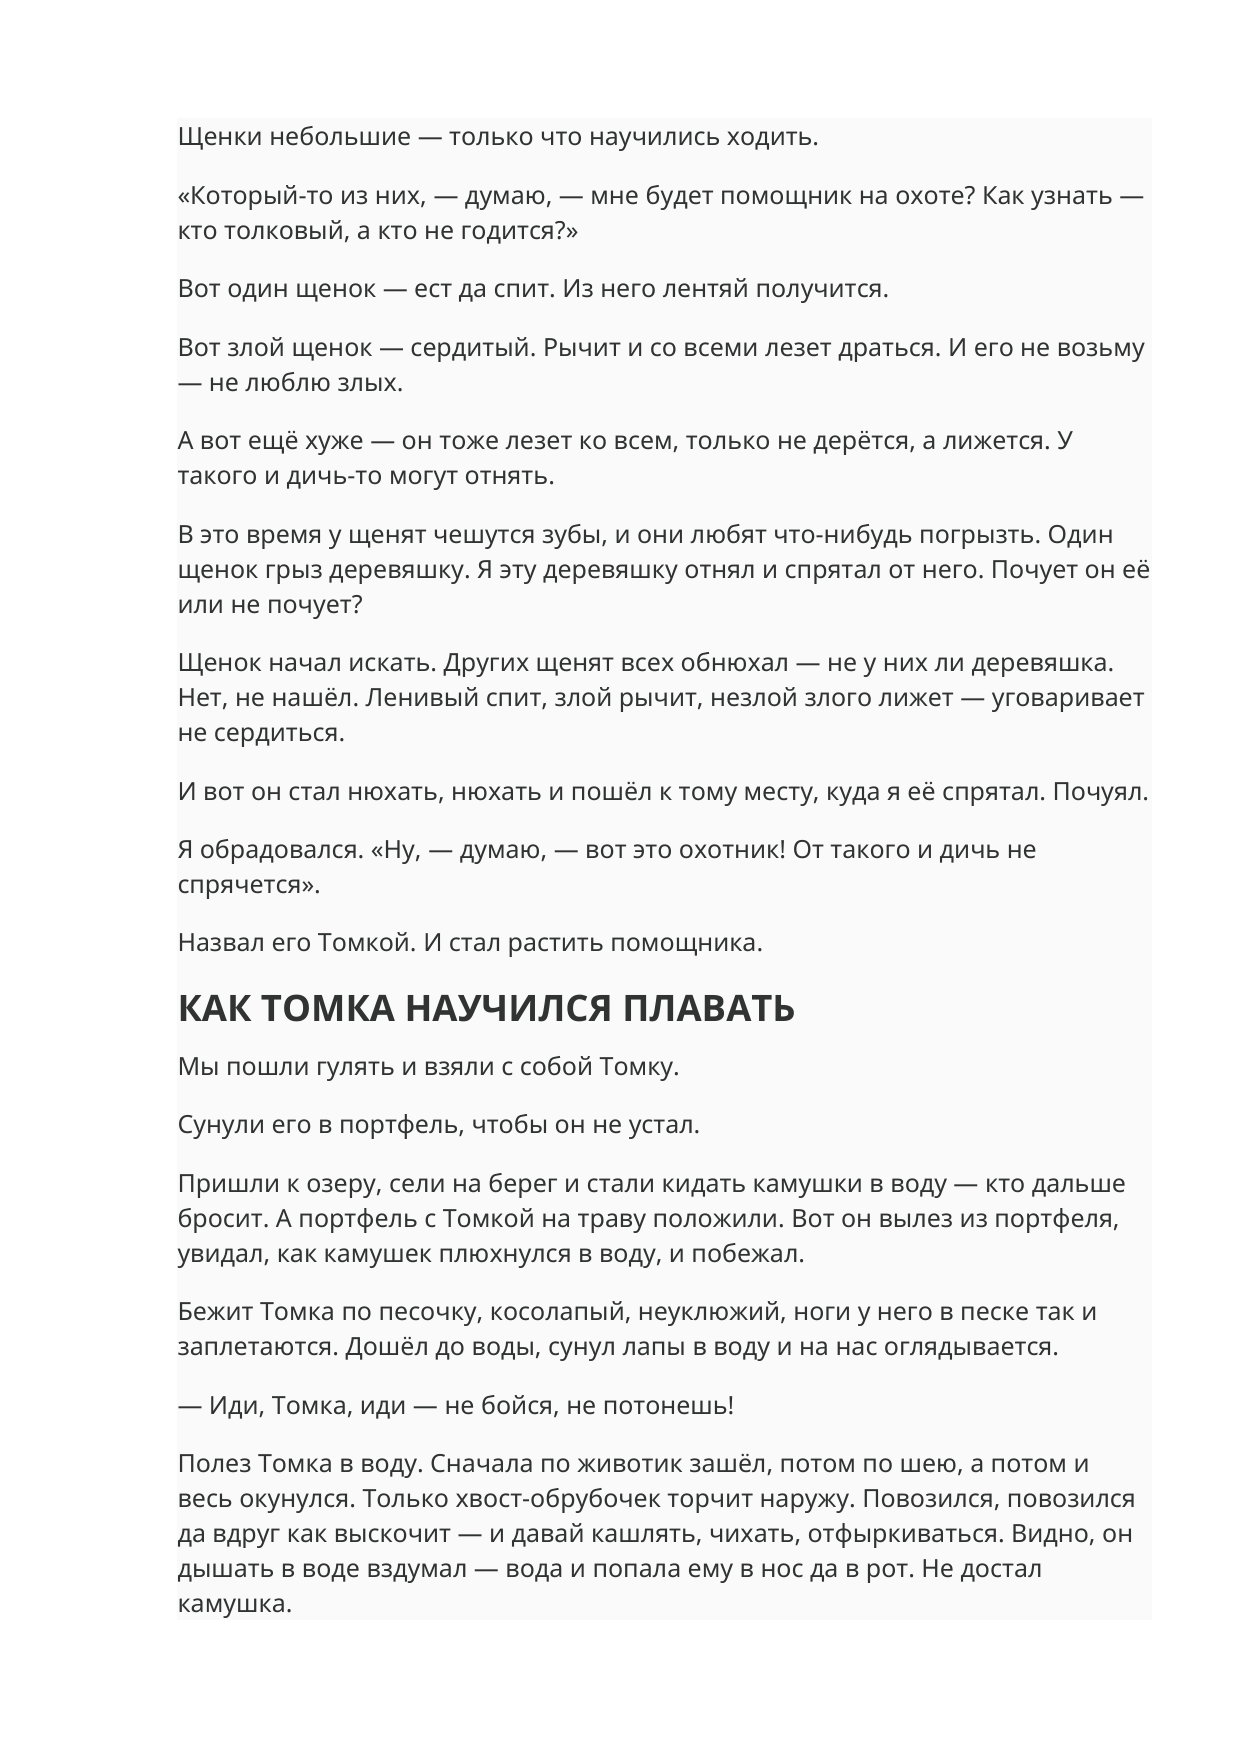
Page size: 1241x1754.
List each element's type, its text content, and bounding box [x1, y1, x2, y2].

text В это время у щенят чешутся зубы, и они любят что-нибудь погрызть. Один щенок грыз деревяшку. Я эту деревяшку отнял и спрятал от него. Почует он её или не почует? [177, 515, 1152, 620]
text Щенки небольшие — только что научились ходить. [177, 118, 1152, 153]
text Вот один щенок — ест да спит. Из него лентяй получится. [177, 270, 1152, 305]
text Пришли к озеру, сели на берег и стали кидать камушки в воду — кто дальше бросит. А портфель с Томкой на траву положили. Вот он вылез из портфеля, увидал, как камушек плюхнулся в воду, и побежал. [177, 1165, 1152, 1270]
text И вот он стал нюхать, нюхать и пошёл к тому месту, куда я её спрятал. Почуял. [177, 772, 1152, 807]
text А вот ещё хуже — он тоже лезет ко всем, только не дерётся, а лижется. У такого и дичь-то могут отнять. [177, 422, 1152, 492]
text Полез Томка в воду. Сначала по животик зашёл, потом по шею, а потом и весь окунулся. Только хвост-обрубочек торчит наружу. Повозился, повозился да вдруг как выскочит — и давай кашлять, чихать, отфыркиваться. Видно, он дышать в воде вздумал — вода и попала ему в нос да в рот. Не достал камушка. [177, 1445, 1152, 1620]
text КАК ТОМКА НАУЧИЛСЯ ПЛАВАТЬ [177, 982, 1152, 1032]
text Назвал его Томкой. И стал растить помощника. [177, 924, 1152, 959]
text Щенок начал искать. Других щенят всех обнюхал — не у них ли деревяшка. Нет, не нашёл. Ленивый спит, злой рычит, незлой злого лижет — уговаривает не сердиться. [177, 644, 1152, 749]
text Сунули его в портфель, чтобы он не устал. [177, 1106, 1152, 1141]
text Я обрадовался. «Ну, — думаю, — вот это охотник! От такого и дичь не спрячется». [177, 831, 1152, 901]
text Мы пошли гулять и взяли с собой Томку. [177, 1048, 1152, 1083]
text Бежит Томка по песочку, косолапый, неуклюжий, ноги у него в песке так и заплетаются. Дошёл до воды, сунул лапы в воду и на нас оглядывается. [177, 1293, 1152, 1363]
text — Иди, Томка, иди — не бойся, не потонешь! [177, 1387, 1152, 1422]
text Вот злой щенок — сердитый. Рычит и со всеми лезет драться. И его не возьму — не люблю злых. [177, 328, 1152, 398]
text «Который-то из них, — думаю, — мне будет помощник на охоте? Как узнать — кто толковый, а кто не годится?» [177, 177, 1152, 247]
